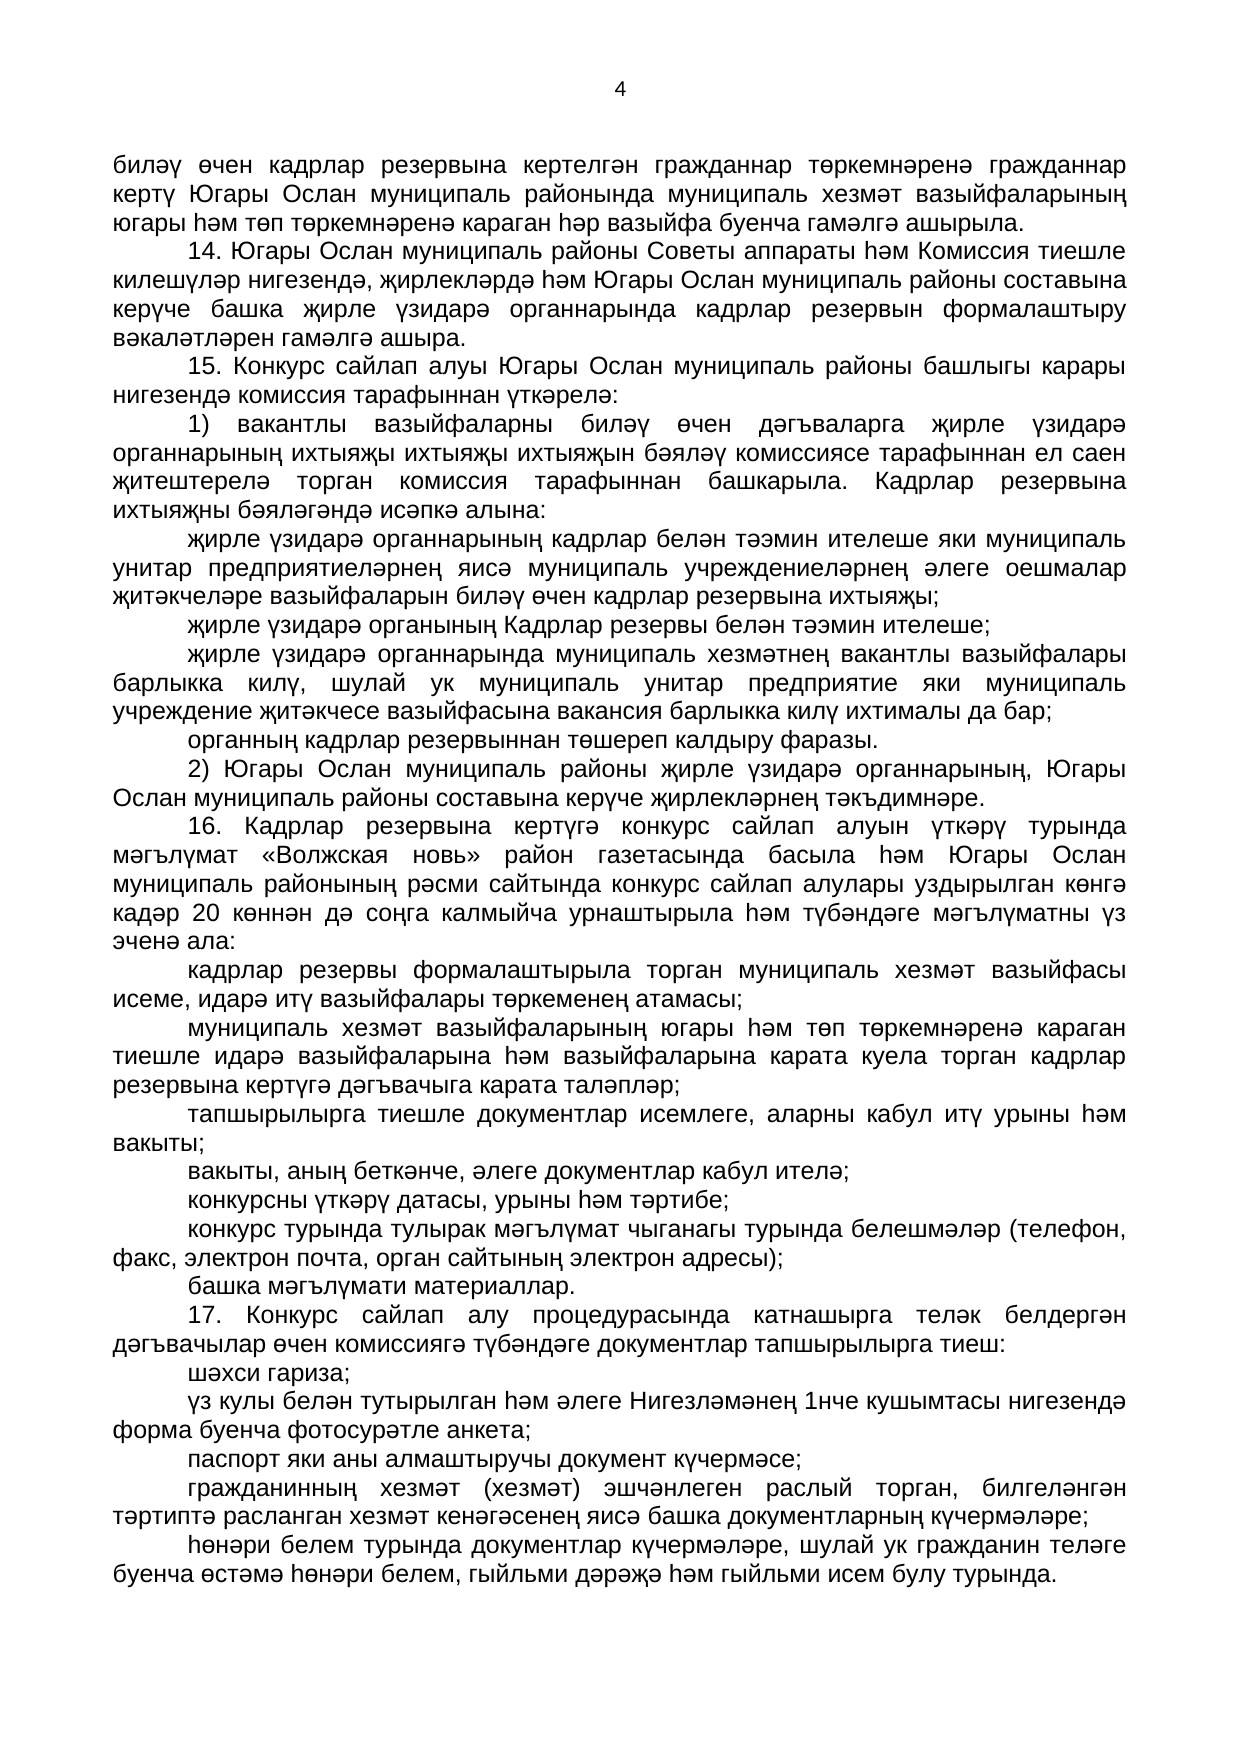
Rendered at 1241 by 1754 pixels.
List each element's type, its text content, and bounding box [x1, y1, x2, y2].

text 17. Конкурс сайлап алу процедурасында катнашырга теләк белдергән дәгъвачылар өчен комиссиягә түбәндәге документлар тапшырылырга тиеш: [112, 1300, 1128, 1357]
text һөнәри белем турында документлар күчермәләре, шулай ук гражданин теләге буенча өстәмә һөнәри белем, гыйльми дәрәҗә һәм гыйльми исем булу турында. [112, 1530, 1128, 1587]
text җирле үзидарә органының Кадрлар резервы белән тәэмин ителеше; [112, 610, 1128, 639]
text гражданинның хезмәт (хезмәт) эшчәнлеген раслый торган, билгеләнгән тәртиптә расланган хезмәт кенәгәсенең яисә башка документларның күчермәләре; [112, 1472, 1128, 1530]
text җирле үзидарә органнарында муниципаль хезмәтнең вакантлы вазыйфалары барлыкка килү, шулай ук муниципаль унитар предприятие яки муниципаль учреждение җитәкчесе вазыйфасына вакансия барлыкка килү ихтималы да бар; [112, 639, 1128, 725]
text җирле үзидарә органнарының кадрлар белән тәэмин ителеше яки муниципаль унитар предприятиеләрнең яисә муниципаль учреждениеләрнең әлеге оешмалар җитәкчеләре вазыйфаларын биләү өчен кадрлар резервына ихтыяҗы; [112, 524, 1128, 610]
text 14. Югары Ослан муниципаль районы Советы аппараты һәм Комиссия тиешле килешүләр нигезендә, җирлекләрдә һәм Югары Ослан муниципаль районы составына керүче башка җирле үзидарә органнарында кадрлар резервын формалаштыру вәкаләтләрен гамәлгә ашыра. [112, 236, 1128, 351]
text вакыты, аның беткәнче, әлеге документлар кабул ителә; [112, 1156, 1128, 1185]
text тапшырылырга тиешле документлар исемлеге, аларны кабул итү урыны һәм вакыты; [112, 1099, 1128, 1156]
text конкурс турында тулырак мәгълүмат чыганагы турында белешмәләр (телефон, факс, электрон почта, орган сайтының электрон адресы); [112, 1214, 1128, 1271]
text 2) Югары Ослан муниципаль районы җирле үзидарә органнарының, Югары Ослан муниципаль районы составына керүче җирлекләрнең тәкъдимнәре. [112, 754, 1128, 811]
text паспорт яки аны алмаштыручы документ күчермәсе; [112, 1444, 1128, 1472]
text органның кадрлар резервыннан төшереп калдыру фаразы. [112, 725, 1128, 754]
text конкурсны үткәрү датасы, урыны һәм тәртибе; [112, 1185, 1128, 1214]
text 16. Кадрлар резервына кертүгә конкурс сайлап алуын үткәрү турында мәгълүмат «Волжская новь» район газетасында басыла һәм Югары Ослан муниципаль районының рәсми сайтында конкурс сайлап алулары уздырылган көнгә кадәр 20 көннән дә соңга калмыйча урнаштырыла һәм түбәндәге мәгълүматны үз эченә ала: [112, 811, 1128, 955]
text муниципаль хезмәт вазыйфаларының югары һәм төп төркемнәренә караган тиешле идарә вазыйфаларына һәм вазыйфаларына карата куела торган кадрлар резервына кертүгә дәгъвачыга карата таләпләр; [112, 1012, 1128, 1099]
text шәхси гариза; [112, 1357, 1128, 1386]
text 1) вакантлы вазыйфаларны биләү өчен дәгъваларга җирле үзидарә органнарының ихтыяҗы ихтыяҗы ихтыяҗын бәяләү комиссиясе тарафыннан ел саен җитештерелә торган комиссия тарафыннан башкарыла. Кадрлар резервына ихтыяҗны бәяләгәндә исәпкә алына: [112, 409, 1128, 524]
text үз кулы белән тутырылган һәм әлеге Нигезләмәнең 1нче кушымтасы нигезендә форма буенча фотосурәтле анкета; [112, 1386, 1128, 1444]
text башка мәгълүмати материаллар. [112, 1271, 1128, 1300]
text кадрлар резервы формалаштырыла торган муниципаль хезмәт вазыйфасы исеме, идарә итү вазыйфалары төркеменең атамасы; [112, 955, 1128, 1012]
text 15. Конкурс сайлап алуы Югары Ослан муниципаль районы башлыгы карары нигезендә комиссия тарафыннан үткәрелә: [112, 351, 1128, 409]
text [112, 150, 1128, 236]
